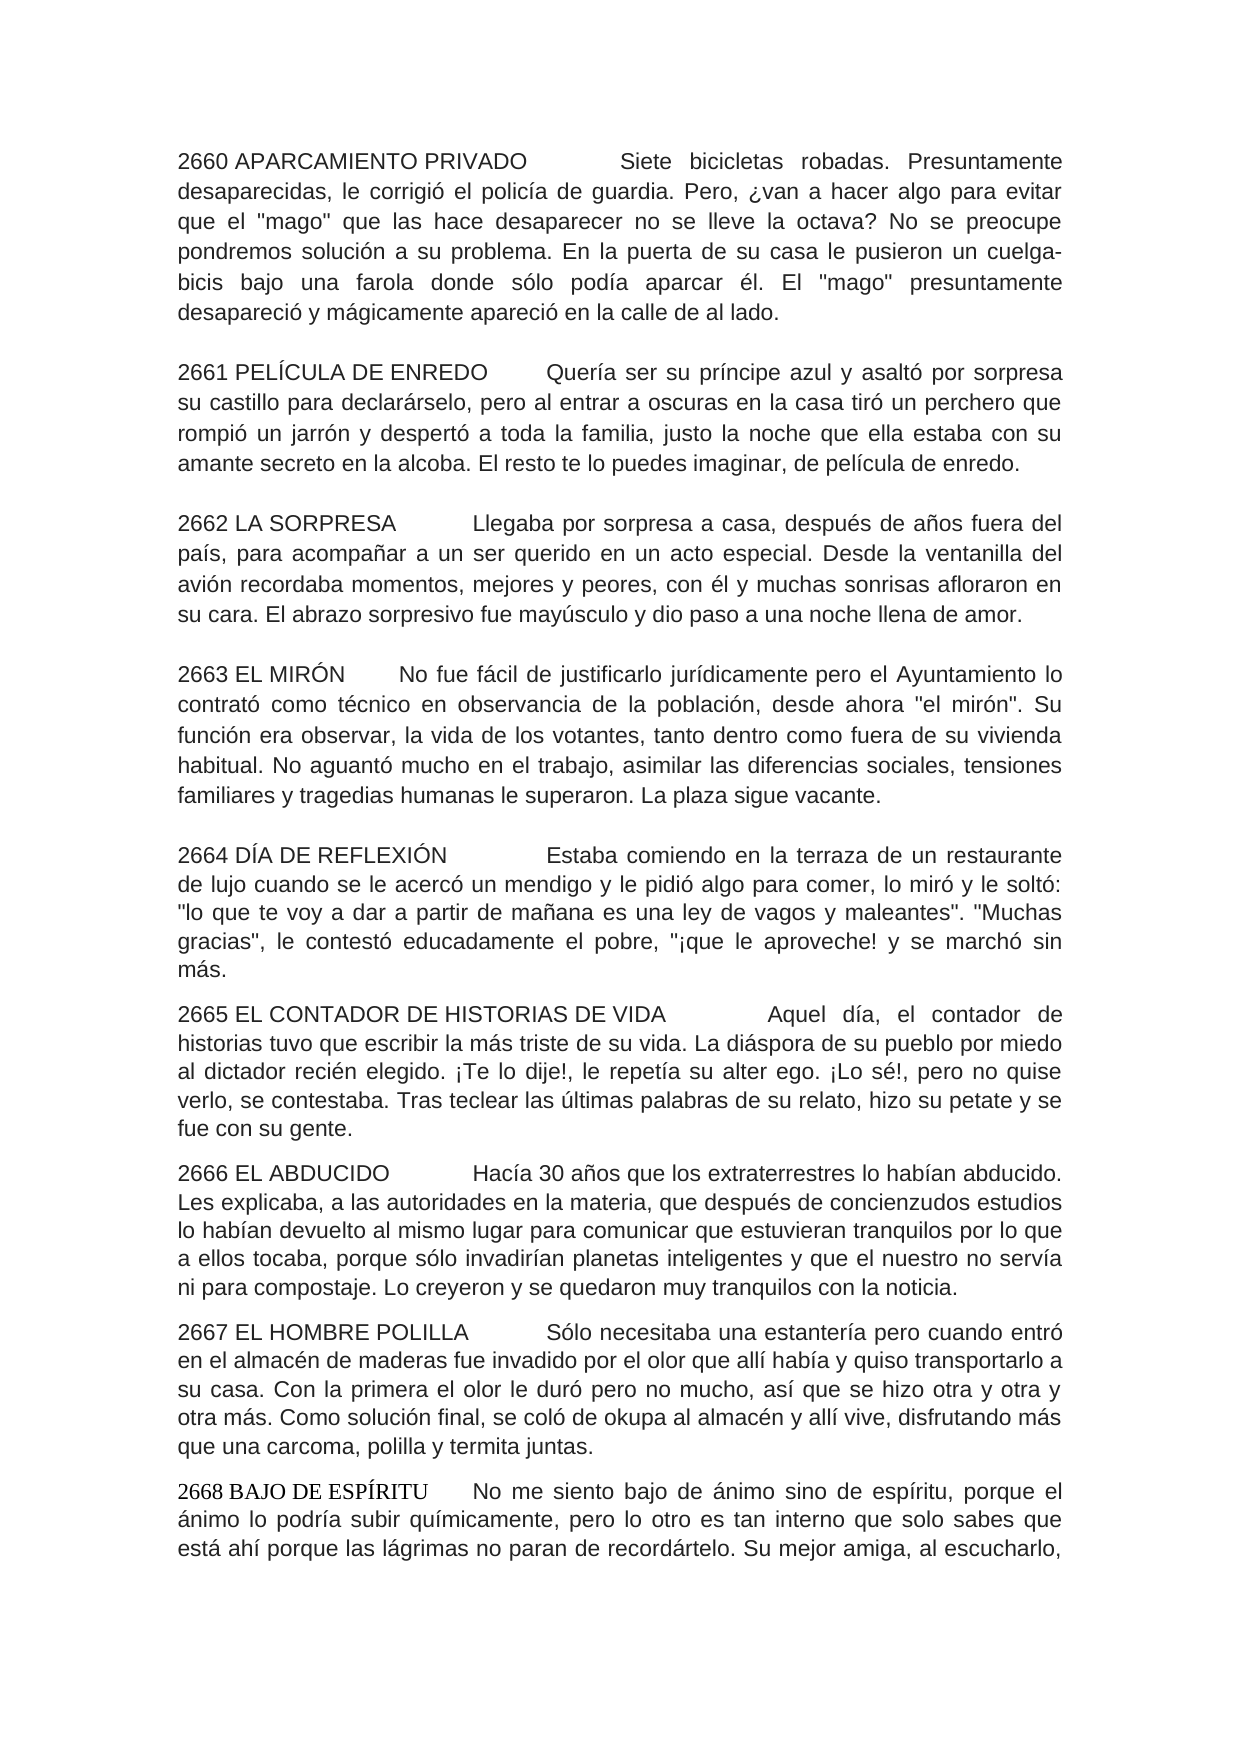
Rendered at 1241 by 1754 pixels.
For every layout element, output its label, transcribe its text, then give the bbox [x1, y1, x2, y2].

text 2662 LA SORPRESA Llegaba por sorpresa a casa, después de años fuera del país, para acompañar a un ser querido en un acto especial. Desde la ventanilla del avión recordaba momentos, mejores y peores, con él y muchas sonrisas afloraron en su cara. El abrazo sorpresivo fue mayúsculo y dio paso a una noche llena de amor. [177, 510, 1063, 540]
text 2665 EL CONTADOR DE HISTORIAS DE VIDA Aquel día, el contador de historias tuvo que escribir la más triste de su vida. La diáspora de su pueblo por miedo al dictador recién elegido. ¡Te lo dije!, le repetía su alter ego. ¡Lo sé!, pero no quise verlo, se contestaba. Tras teclear las últimas palabras de su relato, hizo su petate y se fue con su gente. [177, 1113, 1063, 1141]
text 2660 APARCAMIENTO PRIVADO Siete bicicletas robadas. Presuntamente desaparecidas, le corrigió el policía de guardia. Pero, ¿van a hacer algo para evitar que el "mago" que las hace desaparecer no se lleve la octava? No se preocupe pondremos solución a su problema. En la puerta de su casa le pusieron un cuelga-bicis bajo una farola donde sólo podía aparcar él. El "mago" presuntamente desapareció y mágicamente apareció en la calle de al lado. [177, 295, 1063, 325]
text 2666 EL ABDUCIDO Hacía 30 años que los extraterrestres lo habían abducido. Les explicaba, a las autoridades en la materia, que después de concienzudos estudios lo habían devuelto al mismo lugar para comunicar que estuvieran tranquilos por lo que a ellos tocaba, porque sólo invadirían planetas inteligentes y que el nuestro no servía ni para compostaje. Lo creyeron y se quedaron muy tranquilos con la noticia. [177, 1272, 1063, 1300]
text 2667 EL HOMBRE POLILLA Sólo necesitaba una estantería pero cuando entró en el almacén de maderas fue invadido por el olor que allí había y quiso transportarlo a su casa. Con la primera el olor le duró pero no mucho, así que se hizo otra y otra y otra más. Como solución final, se coló de okupa al almacén y allí vive, disfrutando más que una carcoma, polilla y termita juntas. [177, 1431, 1063, 1459]
text 2662 LA SORPRESA Llegaba por sorpresa a casa, después de años fuera del país, para acompañar a un ser querido en un acto especial. Desde la ventanilla del avión recordaba momentos, mejores y peores, con él y muchas sonrisas afloraron en su cara. El abrazo sorpresivo fue mayúsculo y dio paso a una noche llena de amor. [177, 597, 1063, 627]
text 2663 EL MIRÓN No fue fácil de justificarlo jurídicamente pero el Ayuntamiento lo contrató como técnico en observancia de la población, desde ahora "el mirón". Su función era observar, la vida de los votantes, tanto dentro como fuera de su vivienda habitual. No aguantó mucho en el trabajo, asimilar las diferencias sociales, tensiones familiares y tragedias humanas le superaron. La plaza sigue vacante. [177, 661, 1063, 691]
text 2664 DÍA DE REFLEXIÓN Estaba comiendo en la terraza de un restaurante de lujo cuando se le acercó un mendigo y le pidió algo para comer, lo miró y le soltó: "lo que te voy a dar a partir de mañana es una ley de vagos y maleantes". "Muchas gracias", le contestó educadamente el pobre, "¡que le aproveche! y se marchó sin más. [177, 954, 1063, 982]
text 2666 EL ABDUCIDO Hacía 30 años que los extraterrestres lo habían abducido. Les explicaba, a las autoridades en la materia, que después de concienzudos estudios lo habían devuelto al mismo lugar para comunicar que estuvieran tranquilos por lo que a ellos tocaba, porque sólo invadirían planetas inteligentes y que el nuestro no servía ni para compostaje. Lo creyeron y se quedaron muy tranquilos con la noticia. [177, 1160, 1063, 1189]
text 2660 APARCAMIENTO PRIVADO Siete bicicletas robadas. Presuntamente desaparecidas, le corrigió el policía de guardia. Pero, ¿van a hacer algo para evitar que el "mago" que las hace desaparecer no se lleve la octava? No se preocupe pondremos solución a su problema. En la puerta de su casa le pusieron un cuelga-bicis bajo una farola donde sólo podía aparcar él. El "mago" presuntamente desapareció y mágicamente apareció en la calle de al lado. [177, 148, 1063, 178]
text 2663 EL MIRÓN No fue fácil de justificarlo jurídicamente pero el Ayuntamiento lo contrató como técnico en observancia de la población, desde ahora "el mirón". Su función era observar, la vida de los votantes, tanto dentro como fuera de su vivienda habitual. No aguantó mucho en el trabajo, asimilar las diferencias sociales, tensiones familiares y tragedias humanas le superaron. La plaza sigue vacante. [177, 778, 1063, 808]
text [177, 1478, 1063, 1506]
text 2661 PELÍCULA DE ENREDO Quería ser su príncipe azul y asaltó por sorpresa su castillo para declarárselo, pero al entrar a oscuras en la casa tiró un perchero que rompió un jarrón y despertó a toda la familia, justo la noche que ella estaba con su amante secreto en la alcoba. El resto te lo puedes imaginar, de película de enredo. [177, 446, 1063, 476]
